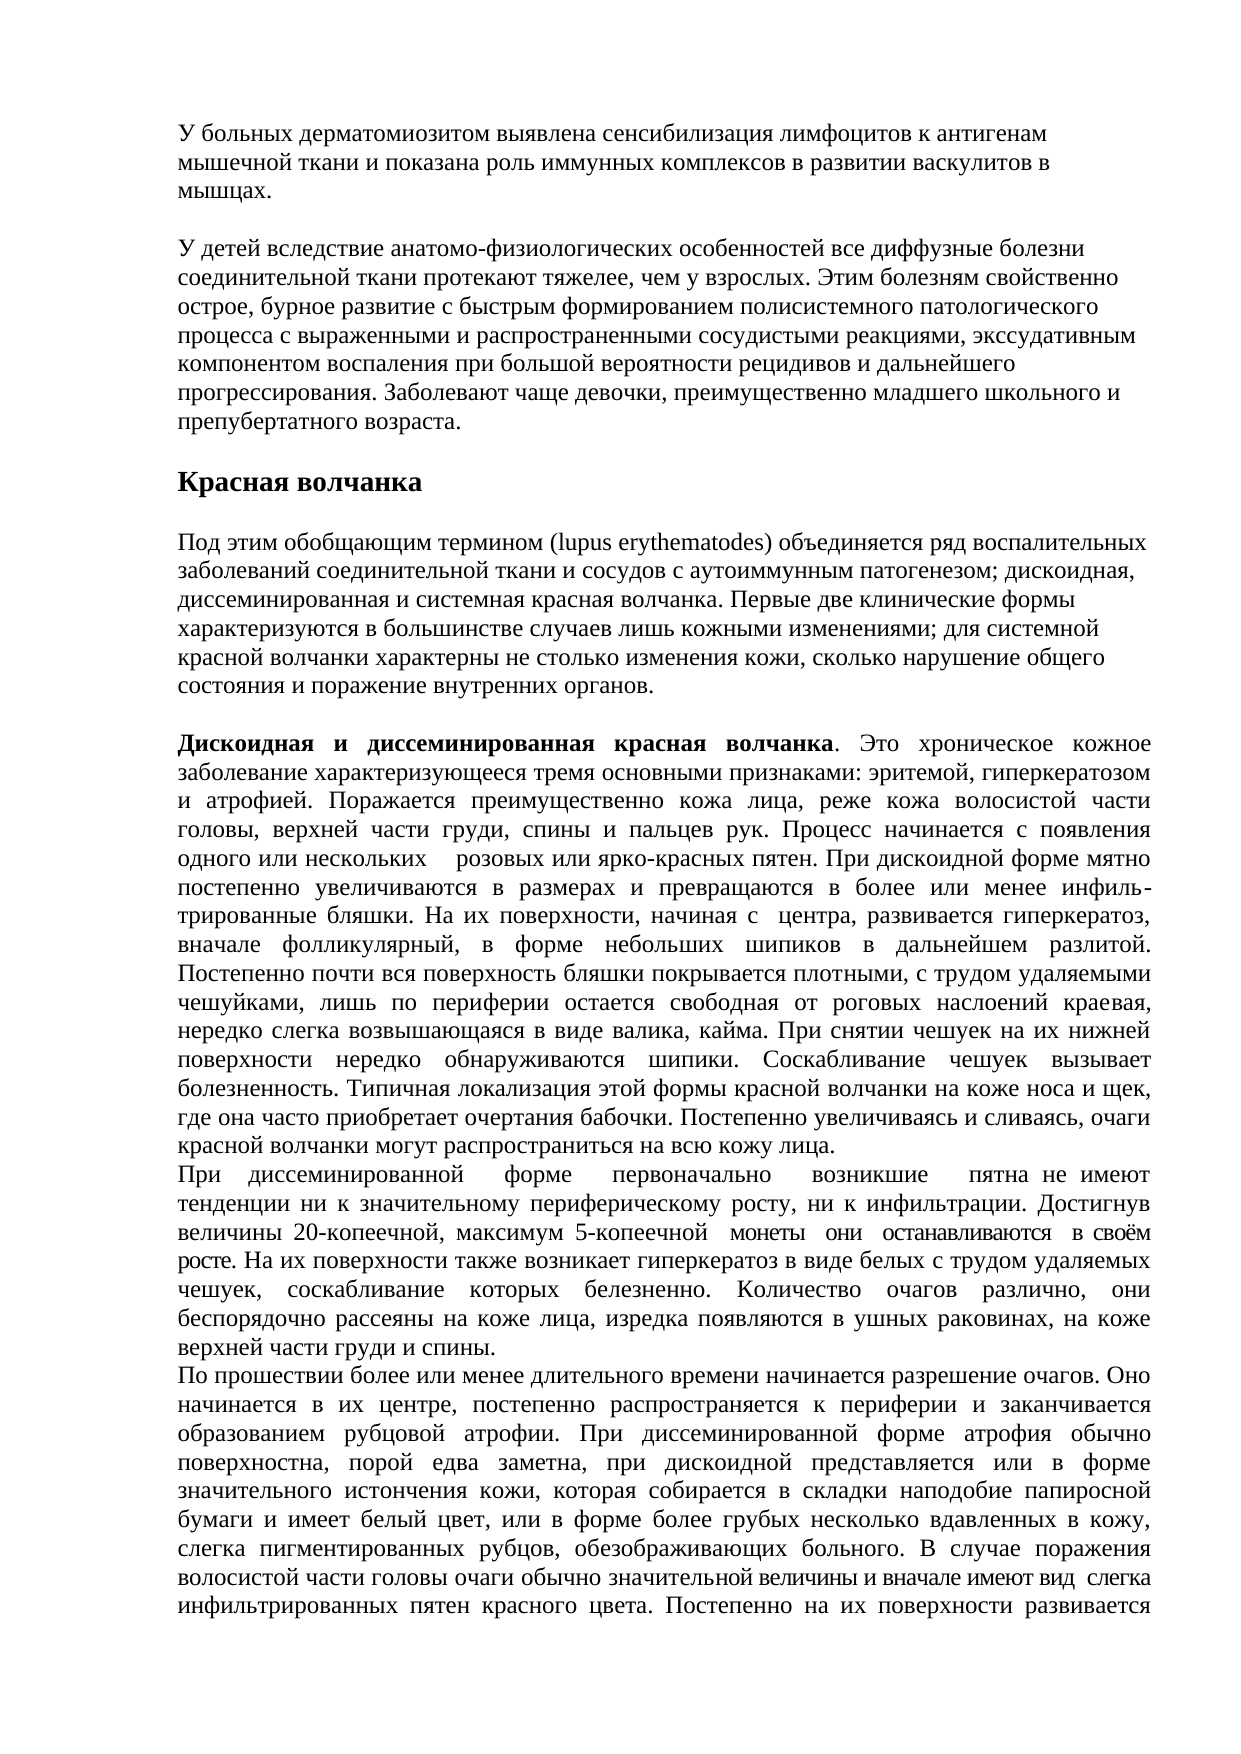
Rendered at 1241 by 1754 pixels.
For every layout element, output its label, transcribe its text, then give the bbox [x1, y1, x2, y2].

text Красная волчанка [177, 464, 1152, 497]
text У детей вследствие анатомо-физиологических особенностей все диффузные болезни соединительной ткани протекают тяжелее, чем у взрослых. Этим болезням свойственно острое, бурное развитие с быстрым формированием полисистемного патологического процесса с выраженными и распространенными сосудистыми реакциями, экссудативным компонентом воспаления при большой вероятности рецидивов и дальнейшего прогрессирования. Заболевают чаще девочки, преимущественно младшего школьного и препубертатного возраста. [177, 233, 1152, 435]
text При диссеминированной форме первоначально возникшие пятна не имеют тенденции ни к значительному периферическому росту, ни к инфильтрации. Достигнув величины 20-копеечной, максимум 5-копеечной монеты они останавливаются в своём росте. На их поверхности также возникает гиперкератоз в виде белых с трудом удаляемых чешуек, соскабливание которых белезненно. Количество очагов различно, они беспорядочно рассеяны на коже лица, изредка появляются в ушных раковинах, на коже верхней части груди и спины. [177, 1159, 1152, 1360]
text Под этим обобщающим термином (lupus erythematodes) объединяется ряд воспалительных заболеваний соединительной ткани и сосудов с аутоиммунным патогенезом; дискоидная, диссеминированная и системная красная волчанка. Первые две клинические формы характеризуются в большинстве случаев лишь кожными изменениями; для системной красной волчанки характерны не столько изменения кожи, сколько нарушение общего состояния и поражение внутренних органов. [177, 527, 1152, 699]
text Дискоидная и диссеминированная красная волчанка. Это хроническое кожное заболевание характеризующееся тремя основными признаками: эритемой, гиперкератозом и атрофией. Поражается преимущественно кожа лица, реже кожа волосистой части головы, верхней части груди, спины и пальцев рук. Процесс начинается с появления одного или нескольких розовых или ярко-красных пятен. При дискоидной форме мятно постепенно увеличиваются в размерах и превращаются в более или менее инфильтрированные бляшки. На их поверхности, начиная с центра, развивается гиперкератоз, вначале фолликулярный, в форме небольших шипиков в дальнейшем разлитой. Постепенно почти вся поверхность бляшки покрывается плотными, с трудом удаляемыми чешуйками, лишь по периферии остается свободная от роговых наслоений краевая, нередко слегка возвышающаяся в виде валика, кайма. При снятии чешуек на их нижней поверхности нередко обнаруживаются шипики. Соскабливание чешуек вызывает болезненность. Типичная локализация этой формы красной волчанки на коже носа и щек, где она часто приобретает очертания бабочки. Постепенно увеличиваясь и сливаясь, очаги красной волчанки могут распространиться на всю кожу лица. [177, 728, 1152, 1159]
text У больных дерматомиозитом выявлена сенсибилизация лимфоцитов к антигенам мышечной ткани и показана роль иммунных комплексов в развитии васкулитов в мышцах. [177, 118, 1152, 204]
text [177, 1360, 1152, 1619]
